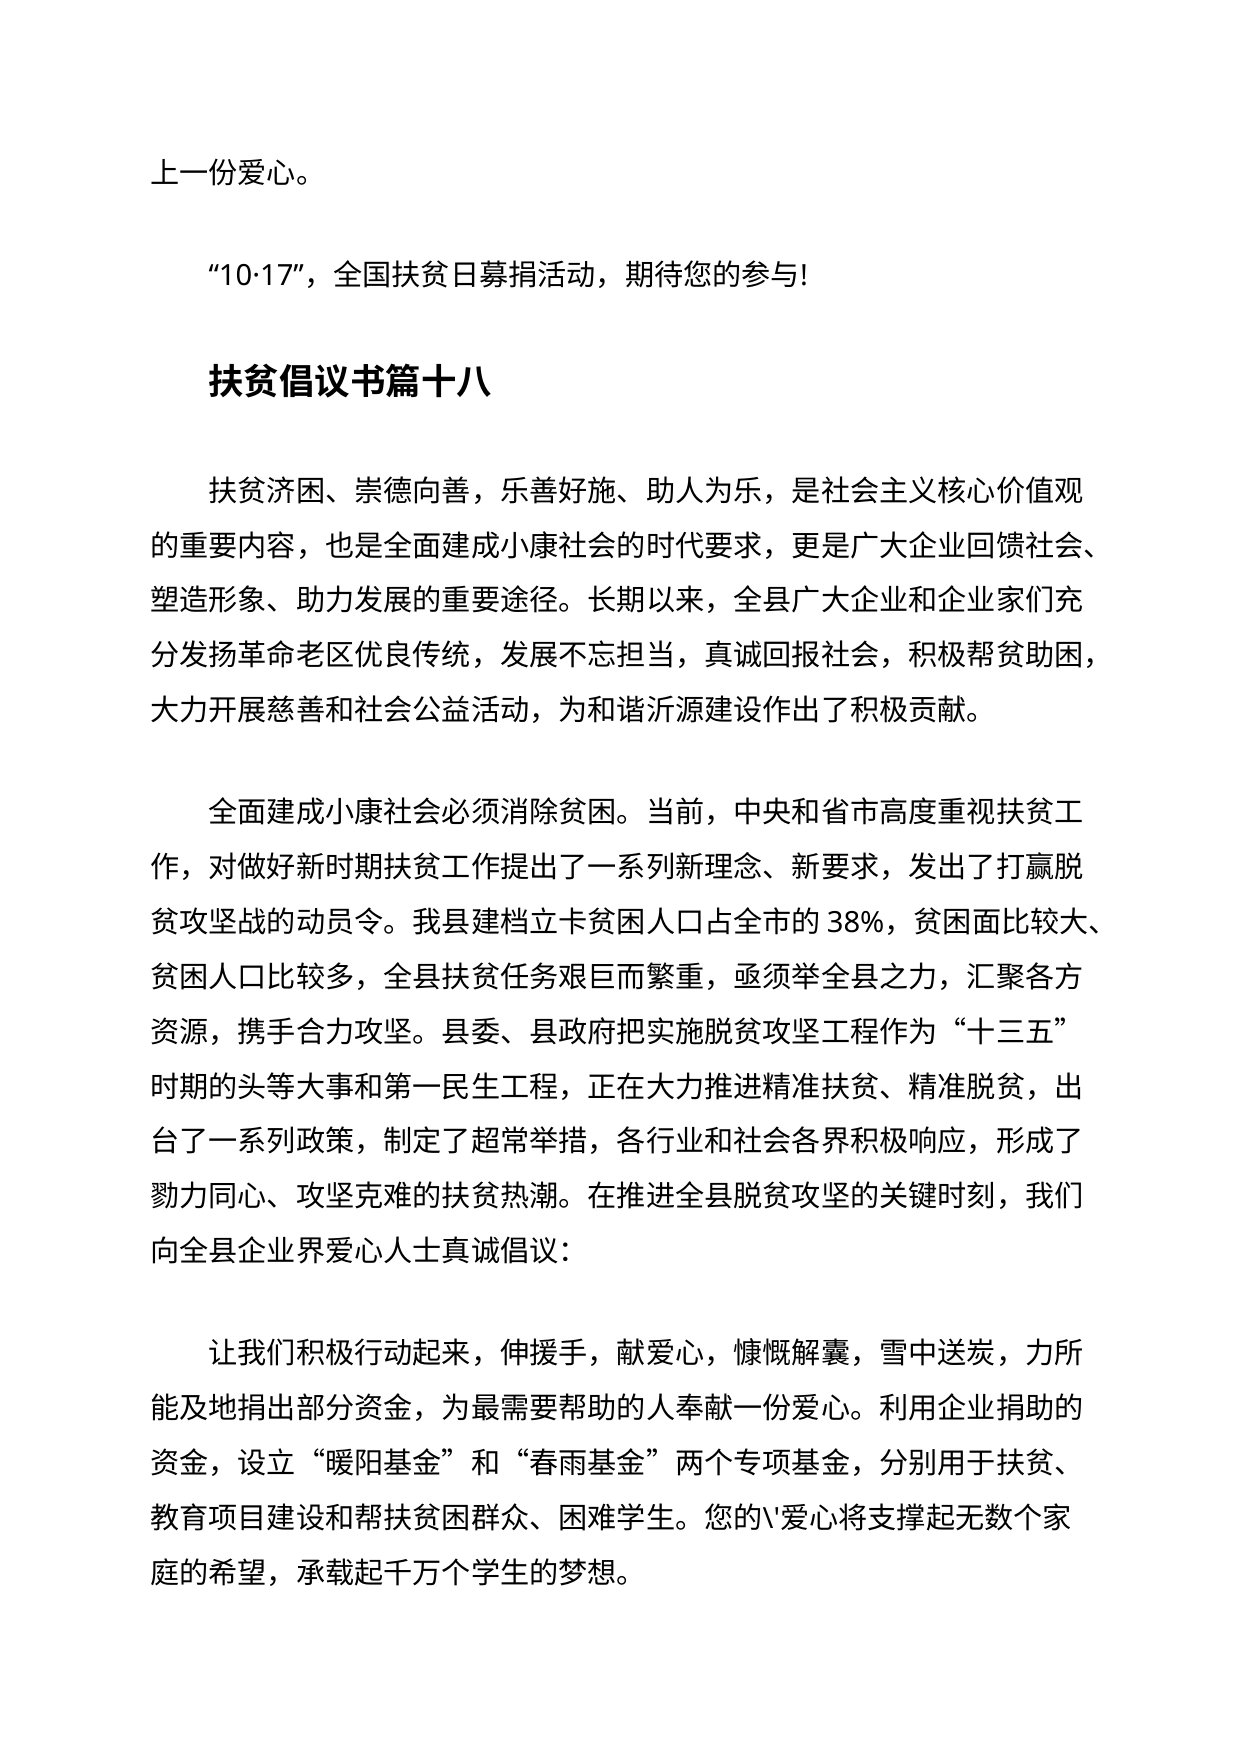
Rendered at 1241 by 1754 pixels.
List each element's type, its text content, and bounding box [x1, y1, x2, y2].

text 全面建成小康社会必须消除贫困。当前，中央和省市高度重视扶贫工作，对做好新时期扶贫工作提出了一系列新理念、新要求，发出了打赢脱贫攻坚战的动员令。我县建档立卡贫困人口占全市的38%，贫困面比较大、贫困人口比较多，全县扶贫任务艰巨而繁重，亟须举全县之力，汇聚各方资源，携手合力攻坚。县委、县政府把实施脱贫攻坚工程作为“十三五”时期的头等大事和第一民生工程，正在大力推进精准扶贫、精准脱贫，出台了一系列政策，制定了超常举措，各行业和社会各界积极响应，形成了勠力同心、攻坚克难的扶贫热潮。在推进全县脱贫攻坚的关键时刻，我们向全县企业界爱心人士真诚倡议： [150, 788, 1090, 1270]
text 扶贫济困、崇德向善，乐善好施、助人为乐，是社会主义核心价值观的重要内容，也是全面建成小康社会的时代要求，更是广大企业回馈社会、塑造形象、助力发展的重要途径。长期以来，全县广大企业和企业家们充分发扬革命老区优良传统，发展不忘担当，真诚回报社会，积极帮贫助困，大力开展慈善和社会公益活动，为和谐沂源建设作出了积极贡献。 [150, 467, 1090, 729]
text 扶贫倡议书篇十八 [150, 354, 1090, 405]
text 让我们积极行动起来，伸援手，献爱心，慷慨解囊，雪中送炭，力所能及地捐出部分资金，为最需要帮助的人奉献一份爱心。利用企业捐助的资金，设立“暖阳基金”和“春雨基金”两个专项基金，分别用于扶贫、教育项目建设和帮扶贫困群众、困难学生。您的\'爱心将支撑起无数个家庭的希望，承载起千万个学生的梦想。 [150, 1329, 1090, 1592]
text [150, 150, 1090, 192]
text “10·17”，全国扶贫日募捐活动，期待您的参与! [150, 252, 1090, 294]
